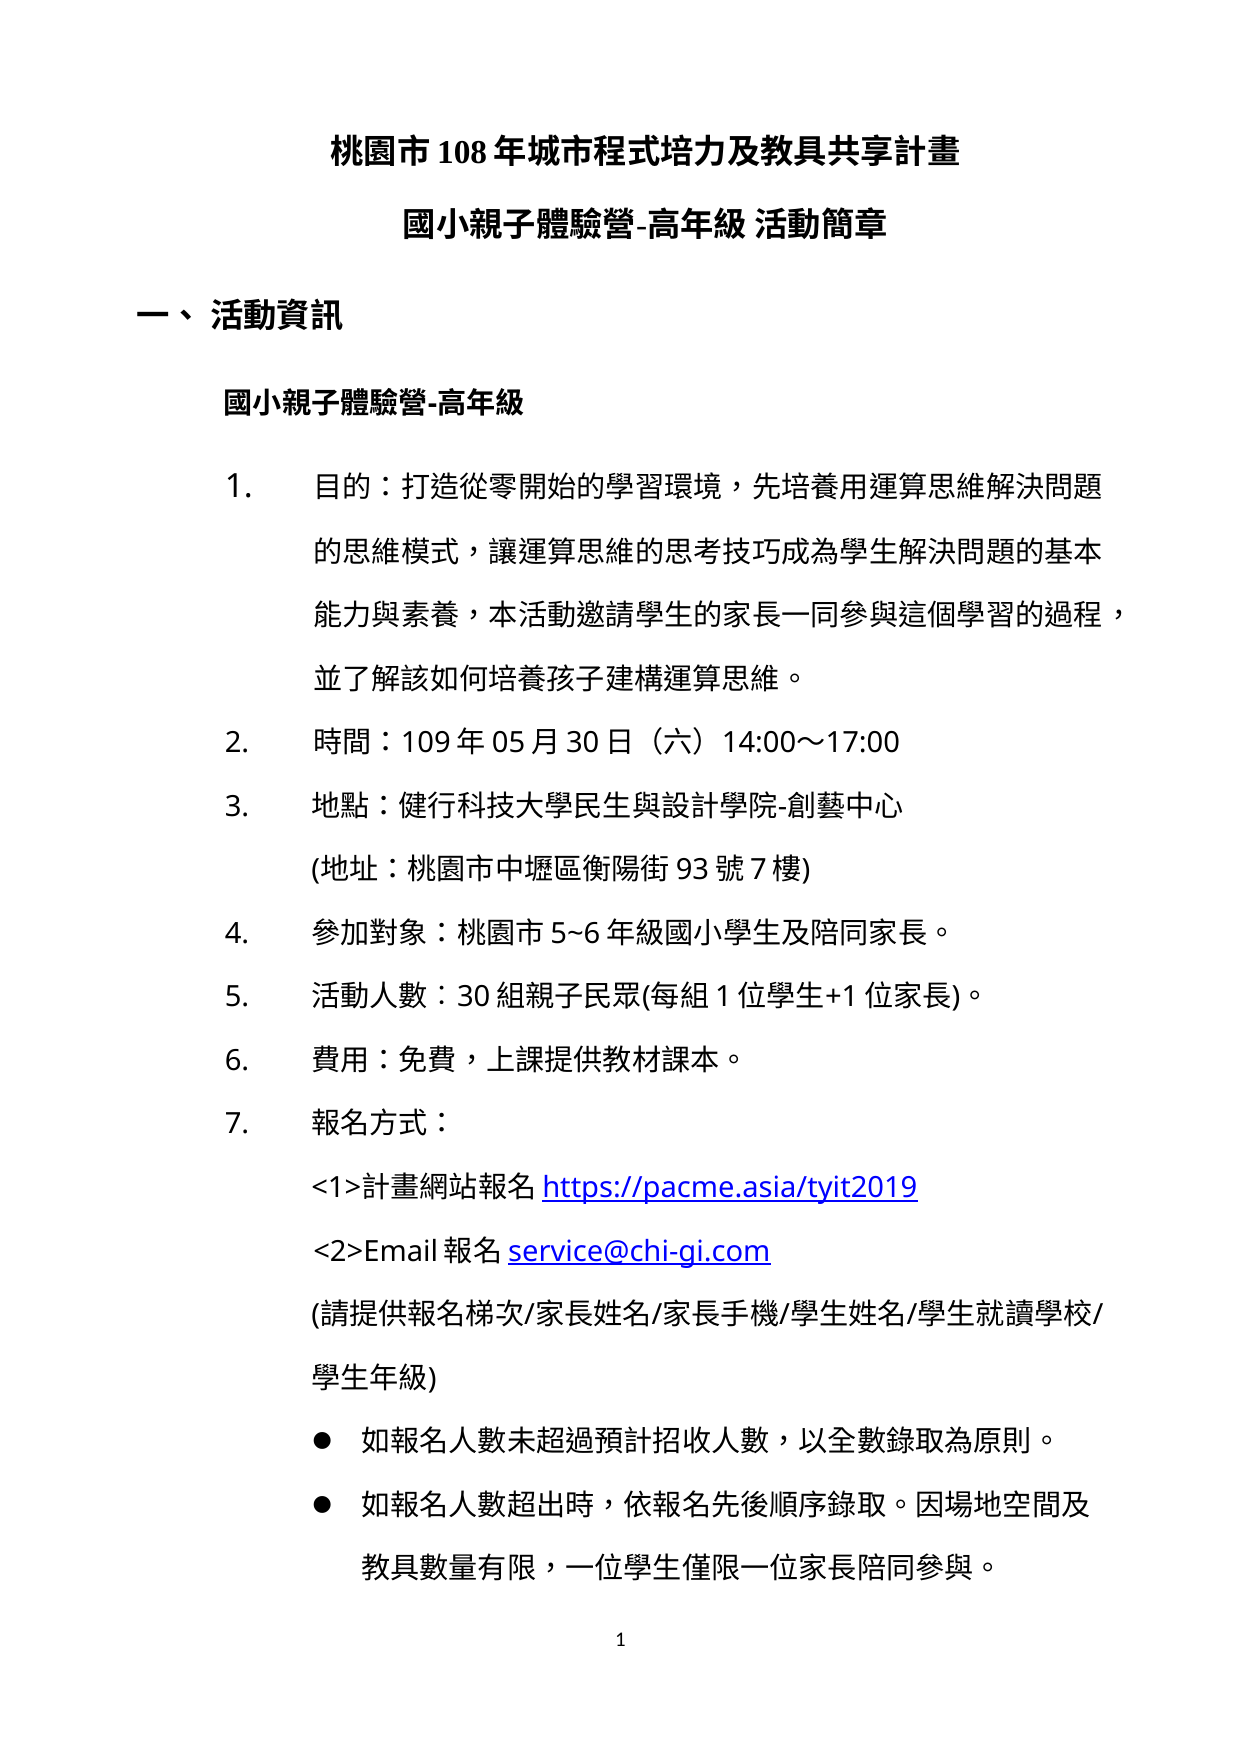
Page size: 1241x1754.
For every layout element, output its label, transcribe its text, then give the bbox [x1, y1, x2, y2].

text 國小親子體驗營-高年級 [136, 379, 1104, 422]
list 桃園市108年城市程式培力及教具共享計畫 國小親子體驗營-高年級 活動簡章 [186, 125, 1104, 246]
list 報名方式： [224, 1100, 1104, 1142]
list <2>Email報名service@chi-gi.com [313, 1227, 1104, 1269]
list 如報名人數未超過預計招收人數，以全數錄取為原則。 [311, 1418, 1104, 1460]
list (請提供報名梯次/家長姓名/家長手機/學生姓名/學生就讀學校/學生年級) [311, 1291, 1104, 1397]
list 目的：打造從零開始的學習環境，先培養用運算思維解決問題的思維模式，讓運算思維的思考技巧成為學生解決問題的基本能力與素養，本活動邀請學生的家長一同參與這個學習的過程，並了解該如何培養孩子建構運算思維。 [224, 462, 1104, 698]
list 如報名人數超出時，依報名先後順序錄取。因場地空間及教具數量有限，一位學生僅限一位家長陪同參與。 [311, 1481, 1104, 1587]
list 地點：健行科技大學民生與設計學院-創藝中心 (地址：桃園市中壢區衡陽街93號7樓) [224, 782, 1104, 888]
list 參加對象：桃園市5~6年級國小學生及陪同家長。 [224, 909, 1104, 952]
list 活動資訊 [136, 288, 1104, 337]
list 費用：免費，上課提供教材課本。 [224, 1036, 1104, 1079]
list 活動人數︰30組親子民眾(每組1位學生+1位家長)。 [224, 973, 1104, 1015]
list <1>計畫網站報名https://pacme.asia/tyit2019 [311, 1163, 1104, 1206]
list 時間：109年05月30日（六）14:00～17:00 [224, 719, 1104, 761]
